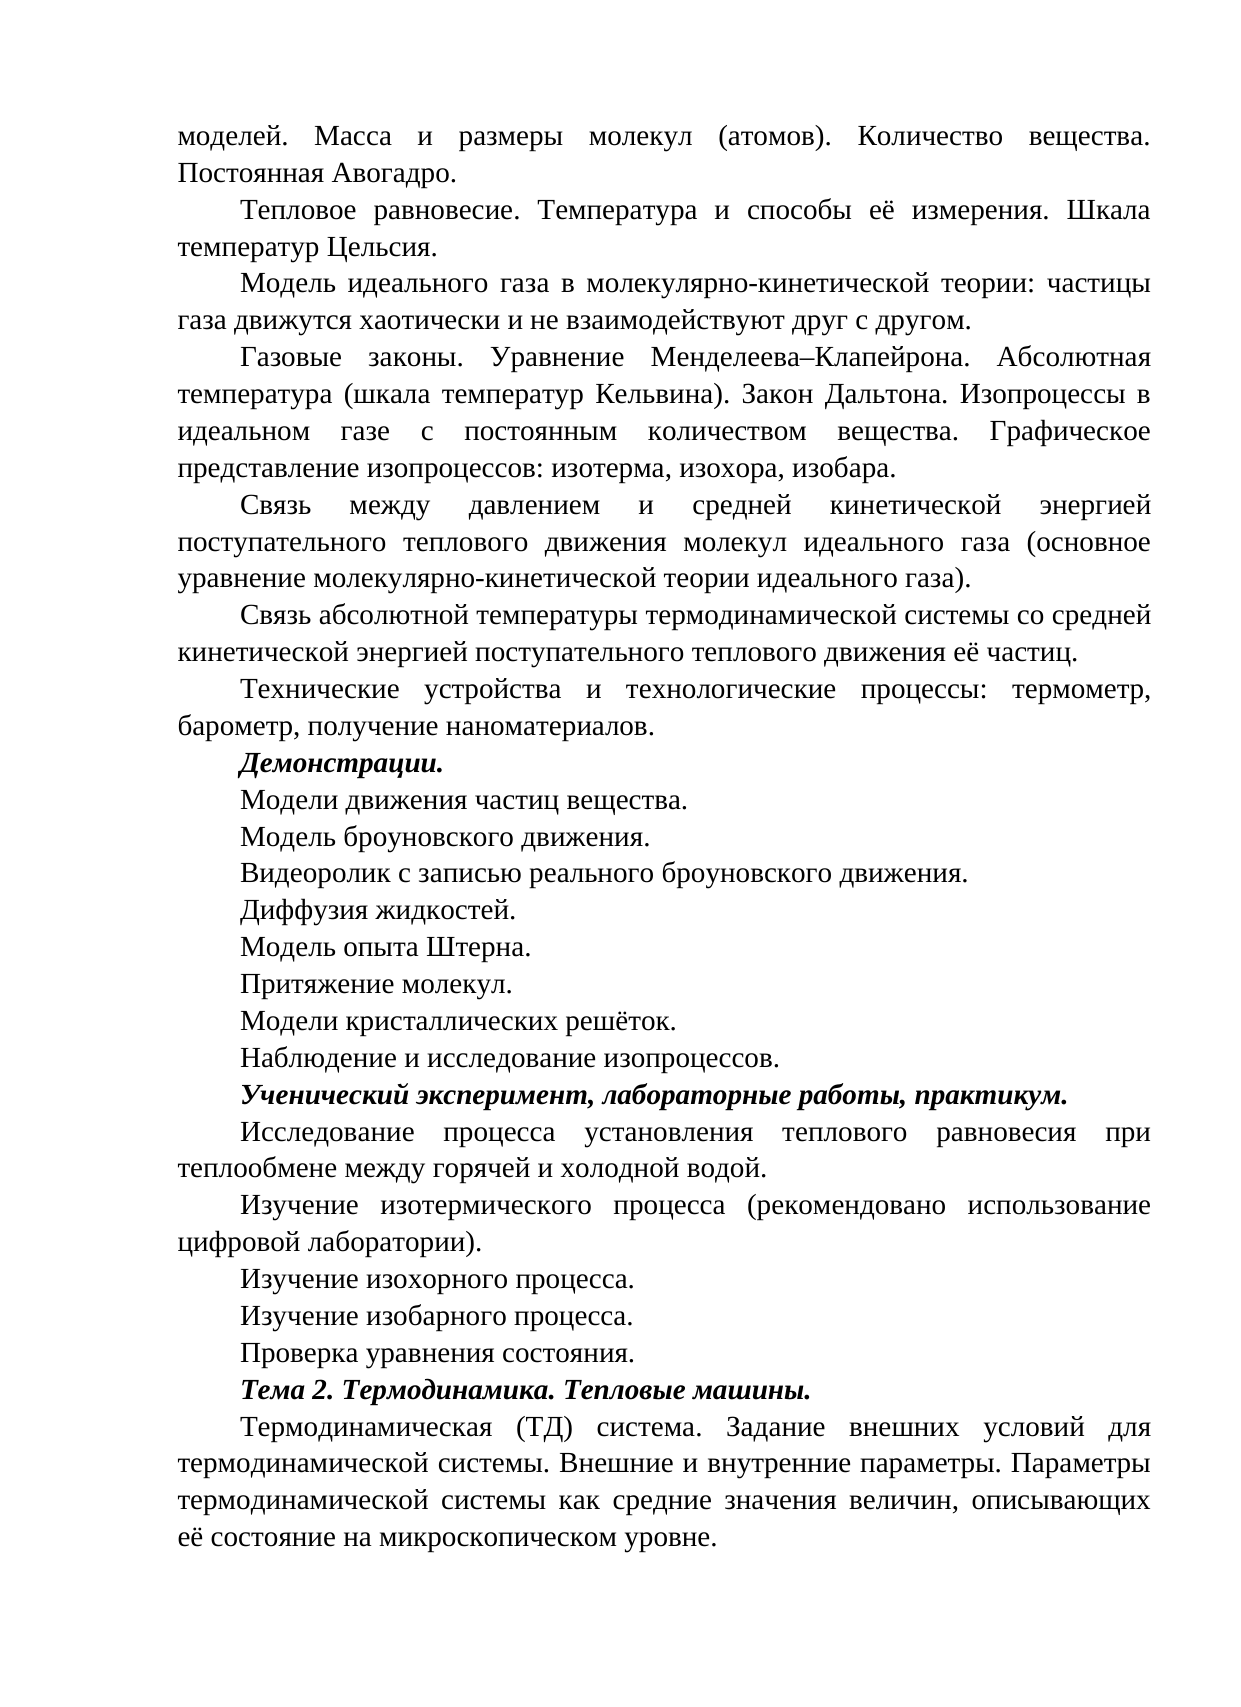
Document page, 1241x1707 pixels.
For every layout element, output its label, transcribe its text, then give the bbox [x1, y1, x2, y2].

text Проверка уравнения состояния. [177, 1335, 1152, 1368]
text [177, 118, 1152, 188]
text Технические устройства и технологические процессы: термометр, барометр, получение наноматериалов. [177, 671, 1152, 742]
text Модели движения частиц вещества. [177, 782, 1152, 815]
text Модели кристаллических решёток. [177, 1003, 1152, 1037]
text Модель броуновского движения. [177, 819, 1152, 852]
text Исследование процесса установления теплового равновесия при теплообмене между горячей и холодной водой. [177, 1114, 1152, 1184]
text Тема 2. Термодинамика. Тепловые машины. [177, 1372, 1152, 1405]
text Изучение изобарного процесса. [177, 1298, 1152, 1332]
text Термодинамическая (ТД) система. Задание внешних условий для термодинамической системы. Внешние и внутренние параметры. Параметры термодинамической системы как средние значения величин, описывающих её состояние на микроскопическом уровне. [177, 1409, 1152, 1553]
text Тепловое равновесие. Температура и способы её измерения. Шкала температур Цельсия. [177, 192, 1152, 262]
text Изучение изотермического процесса (рекомендовано использование цифровой лаборатории). [177, 1187, 1152, 1258]
text Связь между давлением и средней кинетической энергией поступательного теплового движения молекул идеального газа (основное уравнение молекулярно-кинетической теории идеального газа). [177, 487, 1152, 594]
text Изучение изохорного процесса. [177, 1261, 1152, 1295]
text Диффузия жидкостей. [177, 892, 1152, 926]
text Модель опыта Штерна. [177, 929, 1152, 963]
text Ученический эксперимент, лабораторные работы, практикум. [177, 1077, 1152, 1110]
text Притяжение молекул. [177, 966, 1152, 1000]
text Наблюдение и исследование изопроцессов. [177, 1040, 1152, 1073]
text Модель идеального газа в молекулярно-кинетической теории: частицы газа движутся хаотически и не взаимодействуют друг с другом. [177, 266, 1152, 336]
text Связь абсолютной температуры термодинамической системы со средней кинетической энергией поступательного теплового движения её частиц. [177, 597, 1152, 668]
text Демонстрации. [177, 745, 1152, 778]
text Видеоролик с записью реального броуновского движения. [177, 856, 1152, 889]
text Газовые законы. Уравнение Менделеева–Клапейрона. Абсолютная температура (шкала температур Кельвина). Закон Дальтона. Изопроцессы в идеальном газе с постоянным количеством вещества. Графическое представление изопроцессов: изотерма, изохора, изобара. [177, 339, 1152, 483]
